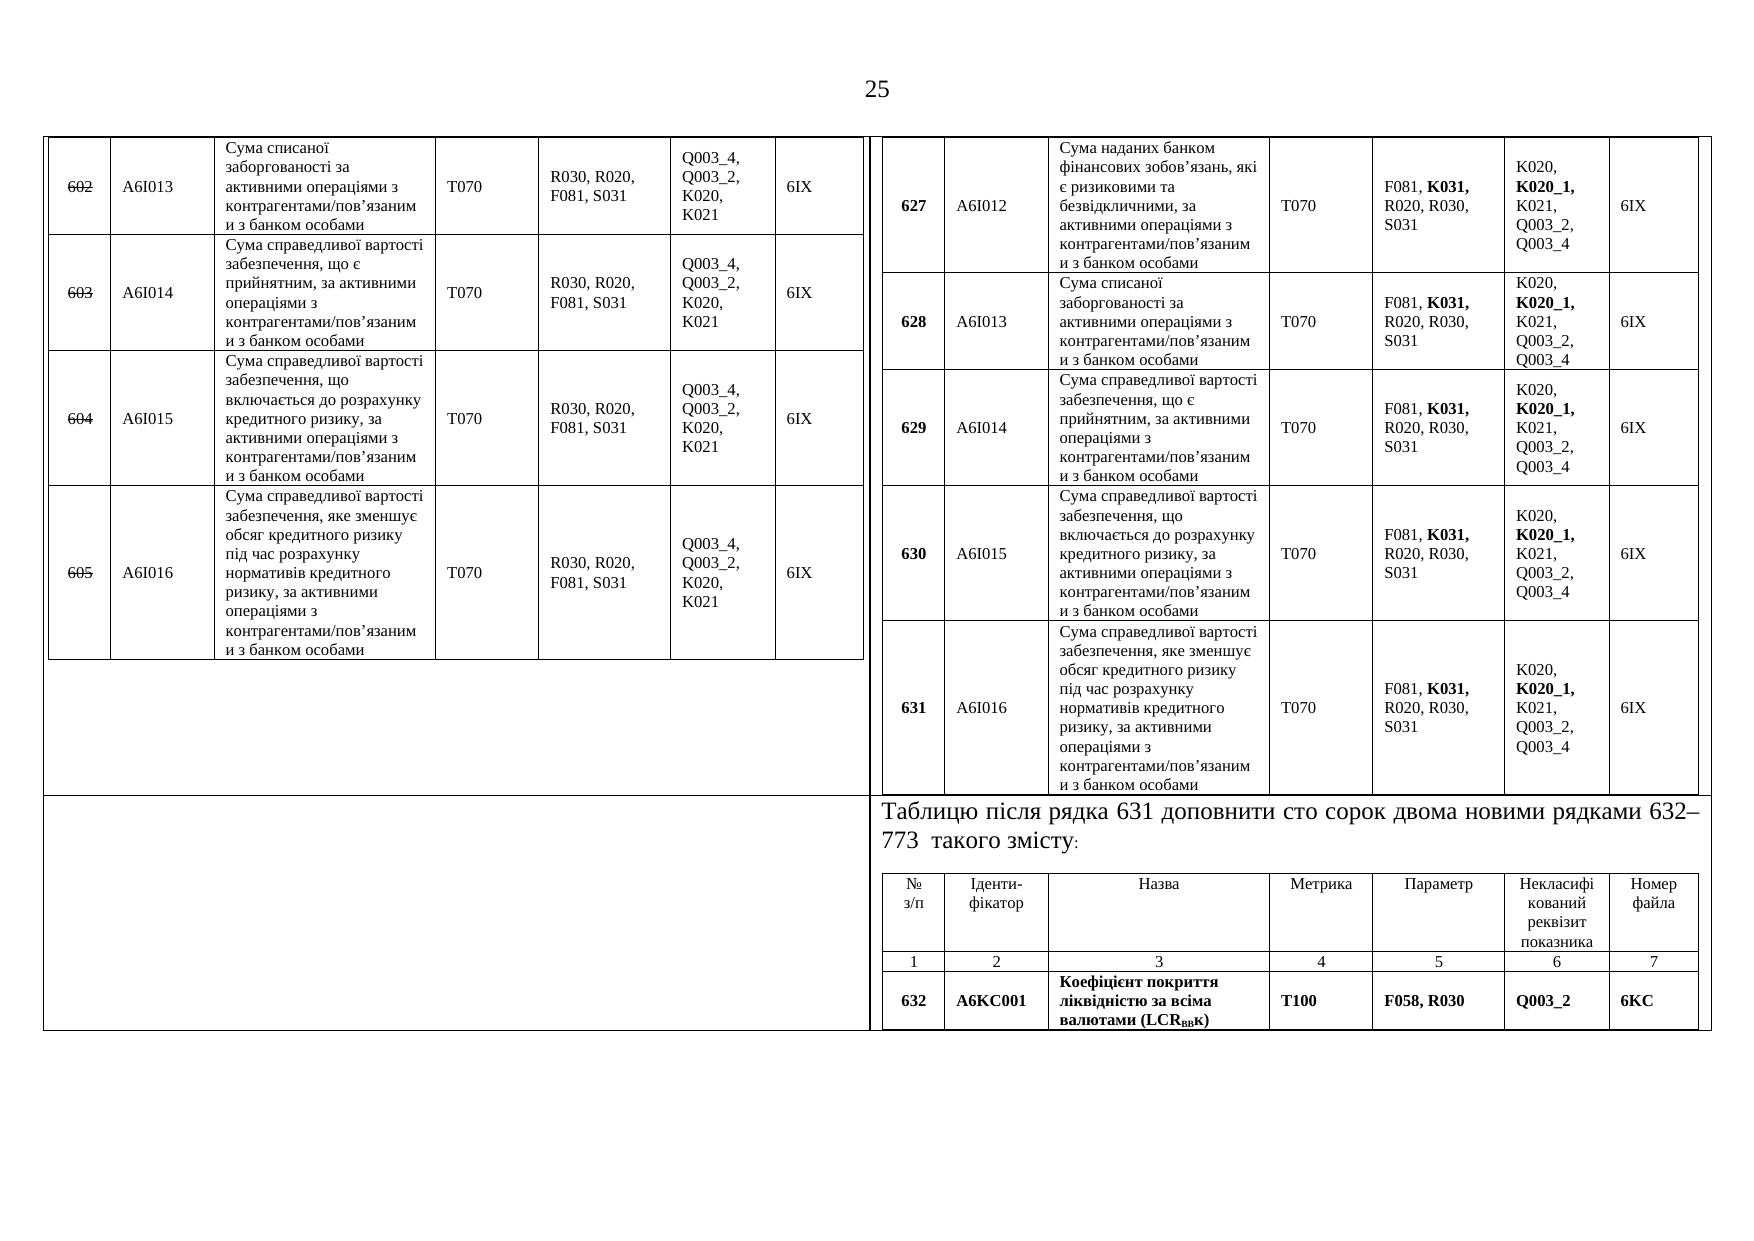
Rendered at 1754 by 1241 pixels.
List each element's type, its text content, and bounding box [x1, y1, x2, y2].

table_cell [1049, 138, 1269, 272]
table_cell [945, 621, 1048, 794]
table_cell [1373, 273, 1504, 369]
table_cell [883, 370, 944, 485]
table_cell [1270, 273, 1372, 369]
table_cell [1373, 138, 1504, 272]
table_cell [1610, 273, 1698, 369]
table_cell [44, 137, 869, 795]
table_cell [1505, 273, 1609, 369]
table_cell [883, 138, 944, 272]
table_cell [1610, 486, 1698, 620]
table_cell [1505, 486, 1609, 620]
table_cell [1049, 621, 1269, 794]
table_cell [1049, 486, 1269, 620]
table_cell [1049, 370, 1269, 485]
table_cell [1270, 486, 1372, 620]
table_cell [1270, 621, 1372, 794]
table_cell [1373, 621, 1504, 794]
table_cell [1373, 370, 1504, 485]
table_cell [1610, 370, 1698, 485]
table_cell [883, 486, 944, 620]
table_cell [883, 273, 944, 369]
table_cell [945, 273, 1048, 369]
table_cell [1049, 273, 1269, 369]
table_cell [883, 621, 944, 794]
table_cell [1610, 621, 1698, 794]
table_cell [1505, 370, 1609, 485]
table_cell [1505, 621, 1609, 794]
table_cell [1610, 138, 1698, 272]
table_cell [1270, 370, 1372, 485]
table_cell [1699, 137, 1711, 795]
table_cell [871, 137, 882, 795]
table_cell [945, 138, 1048, 272]
table_cell [1373, 486, 1504, 620]
table_cell [945, 370, 1048, 485]
table_cell [1505, 138, 1609, 272]
table_cell [44, 796, 869, 1030]
table_cell [1270, 138, 1372, 272]
table_cell [945, 486, 1048, 620]
